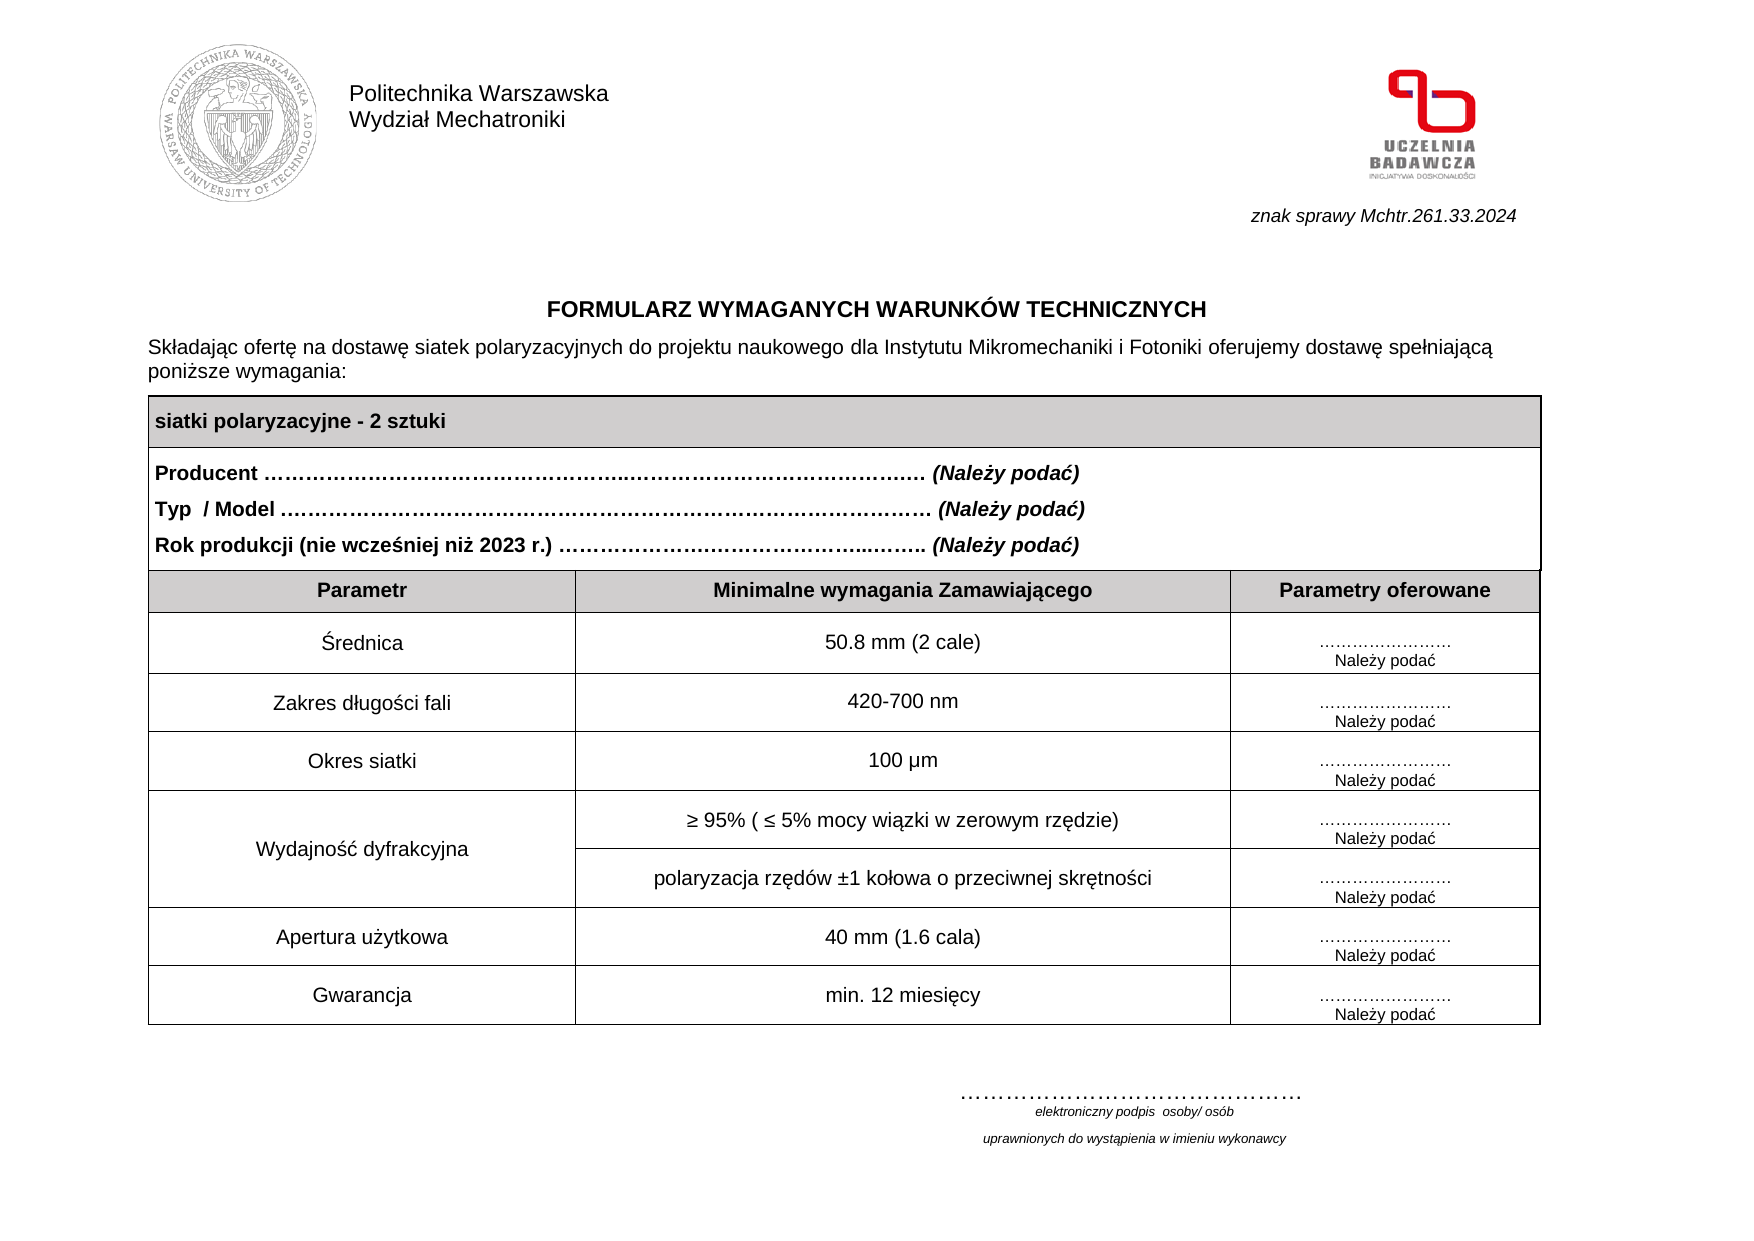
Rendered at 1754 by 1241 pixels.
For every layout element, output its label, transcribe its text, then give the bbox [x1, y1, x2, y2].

table_cell …………………… Należy podać [1231, 791, 1539, 848]
table_cell …………………… Należy podać [1231, 732, 1539, 789]
table_cell min. 12 miesięcy [576, 966, 1230, 1024]
table_cell Średnica [149, 613, 575, 672]
table_cell 100 μm [576, 732, 1230, 789]
table_cell …………………… Należy podać [1231, 908, 1539, 965]
table_cell Parametr [149, 571, 575, 612]
table_header siatki polaryzacyjne - 2 sztuki [149, 397, 1540, 447]
table_cell …………………… Należy podać [1231, 674, 1539, 731]
table_cell Minimalne wymagania Zamawiającego [576, 571, 1230, 612]
picture [1343, 44, 1503, 205]
text FORMULARZ WYMAGANYCH WARUNKÓW TECHNICZNYCH [148, 296, 1606, 322]
table_cell …………………… Należy podać [1231, 613, 1539, 672]
table_cell 50.8 mm (2 cale) [576, 613, 1230, 672]
table_cell Gwarancja [149, 966, 575, 1024]
table_cell 40 mm (1.6 cala) [576, 908, 1230, 965]
text uprawnionych do wystąpienia w imieniu wykonawcy [591, 1131, 1606, 1157]
text ……………………………………… [915, 1078, 1606, 1104]
table_cell ≥ 95% ( ≤ 5% mocy wiązki w zerowym rzędzie) [576, 791, 1230, 848]
table_cell Parametry oferowane [1231, 571, 1539, 612]
table_cell …………………… Należy podać [1231, 849, 1539, 907]
table_cell Wydajność dyfrakcyjna [149, 791, 575, 907]
table_cell Apertura użytkowa [149, 908, 575, 965]
text elektroniczny podpis osoby/ osób [591, 1104, 1606, 1131]
table_cell Producent ……………………………………………..………………………………….… (Należy podać) Typ / Model .………………………………………………………………………………… (Należy podać) Rok produkcji (nie wcześniej niż 2023 r.) ………………….…………………...…….. (Należy podać) [149, 448, 1540, 570]
text Składając ofertę na dostawę siatek polaryzacyjnych do projektu naukowego dla Instytutu Mikromechaniki i Fotoniki oferujemy dostawę spełniającą poniższe wymagania: [148, 335, 1565, 383]
table_cell 420-700 nm [576, 674, 1230, 731]
table_cell Zakres długości fali [149, 674, 575, 731]
picture [159, 44, 317, 202]
table_cell polaryzacja rzędów ±1 kołowa o przeciwnej skrętności [576, 849, 1230, 907]
table_cell …………………… Należy podać [1231, 966, 1539, 1024]
table_cell Okres siatki [149, 732, 575, 789]
